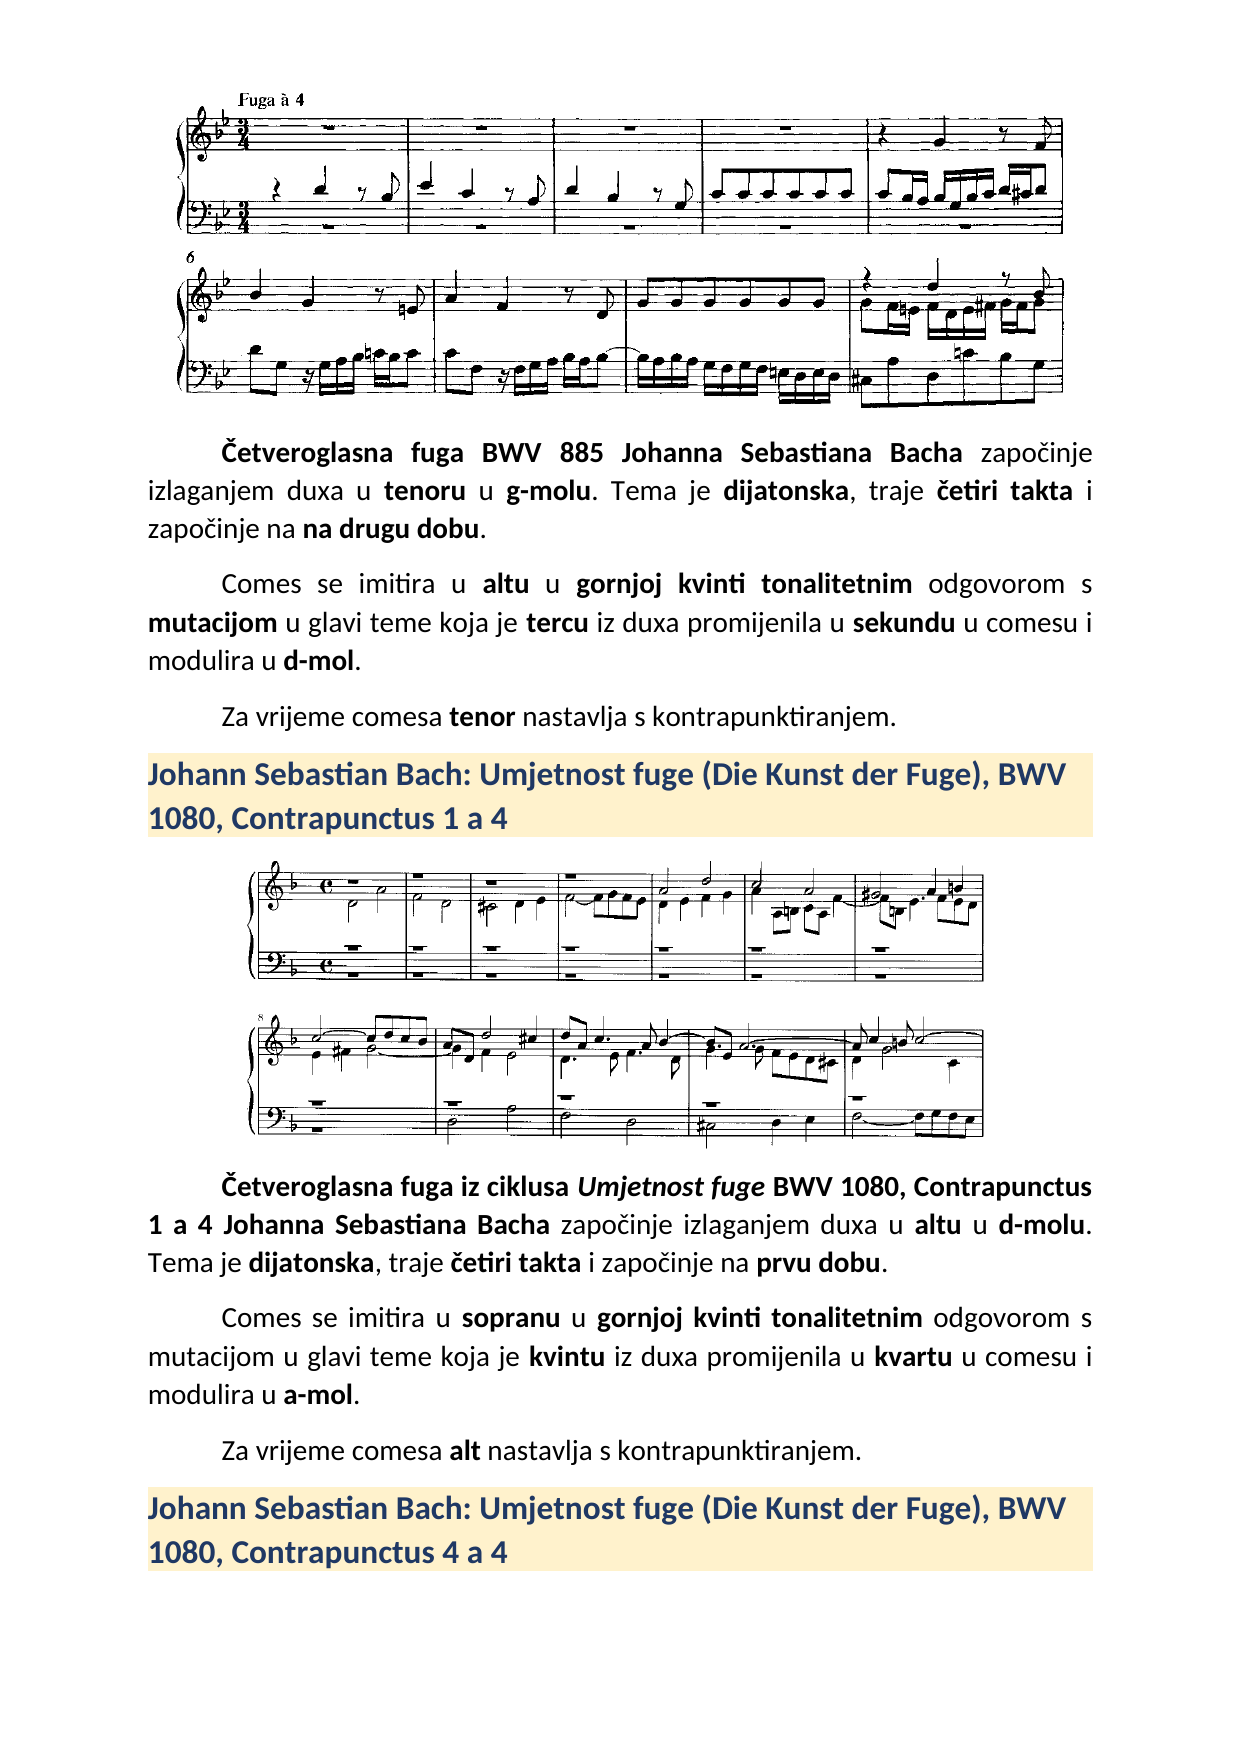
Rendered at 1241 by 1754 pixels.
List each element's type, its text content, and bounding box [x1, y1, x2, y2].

text Comes se imitira u altu u gornjoj kvinti tonalitetnim odgovorom s mutacijom u glavi teme koja je tercu iz duxa promijenila u sekundu u comesu i modulira u d-mol. [148, 566, 1093, 678]
text Četveroglasna fuga BWV 885 Johanna Sebastiana Bacha započinje izlaganjem duxa u tenoru u g-molu. Tema je dijatonska, traje četiri takta i započinje na na drugu dobu. [148, 434, 1093, 546]
picture [246, 857, 994, 1149]
text Četveroglasna fuga iz ciklusa Umjetnost fuge BWV 1080, Contrapunctus 1 a 4 Johanna Sebastiana Bacha započinje izlaganjem duxa u altu u d-molu. Tema je dijatonska, traje četiri takta i započinje na prvu dobu. [148, 1168, 1093, 1280]
text Za vrijeme comesa tenor nastavlja s kontrapunktiranjem. [148, 698, 1093, 733]
text Comes se imitira u sopranu u gornjoj kvinti tonalitetnim odgovorom s mutacijom u glavi teme koja je kvintu iz duxa promijenila u kvartu u comesu i modulira u a-mol. [148, 1299, 1093, 1412]
text Johann Sebastian Bach: Umjetnost fuge (Die Kunst der Fuge), BWV 1080, Contrapunctus 1 a 4 [148, 753, 1093, 837]
text Za vrijeme comesa alt nastavlja s kontrapunktiranjem. [148, 1432, 1093, 1467]
picture [172, 88, 1068, 415]
text Johann Sebastian Bach: Umjetnost fuge (Die Kunst der Fuge), BWV 1080, Contrapunctus 4 a 4 [148, 1487, 1093, 1571]
